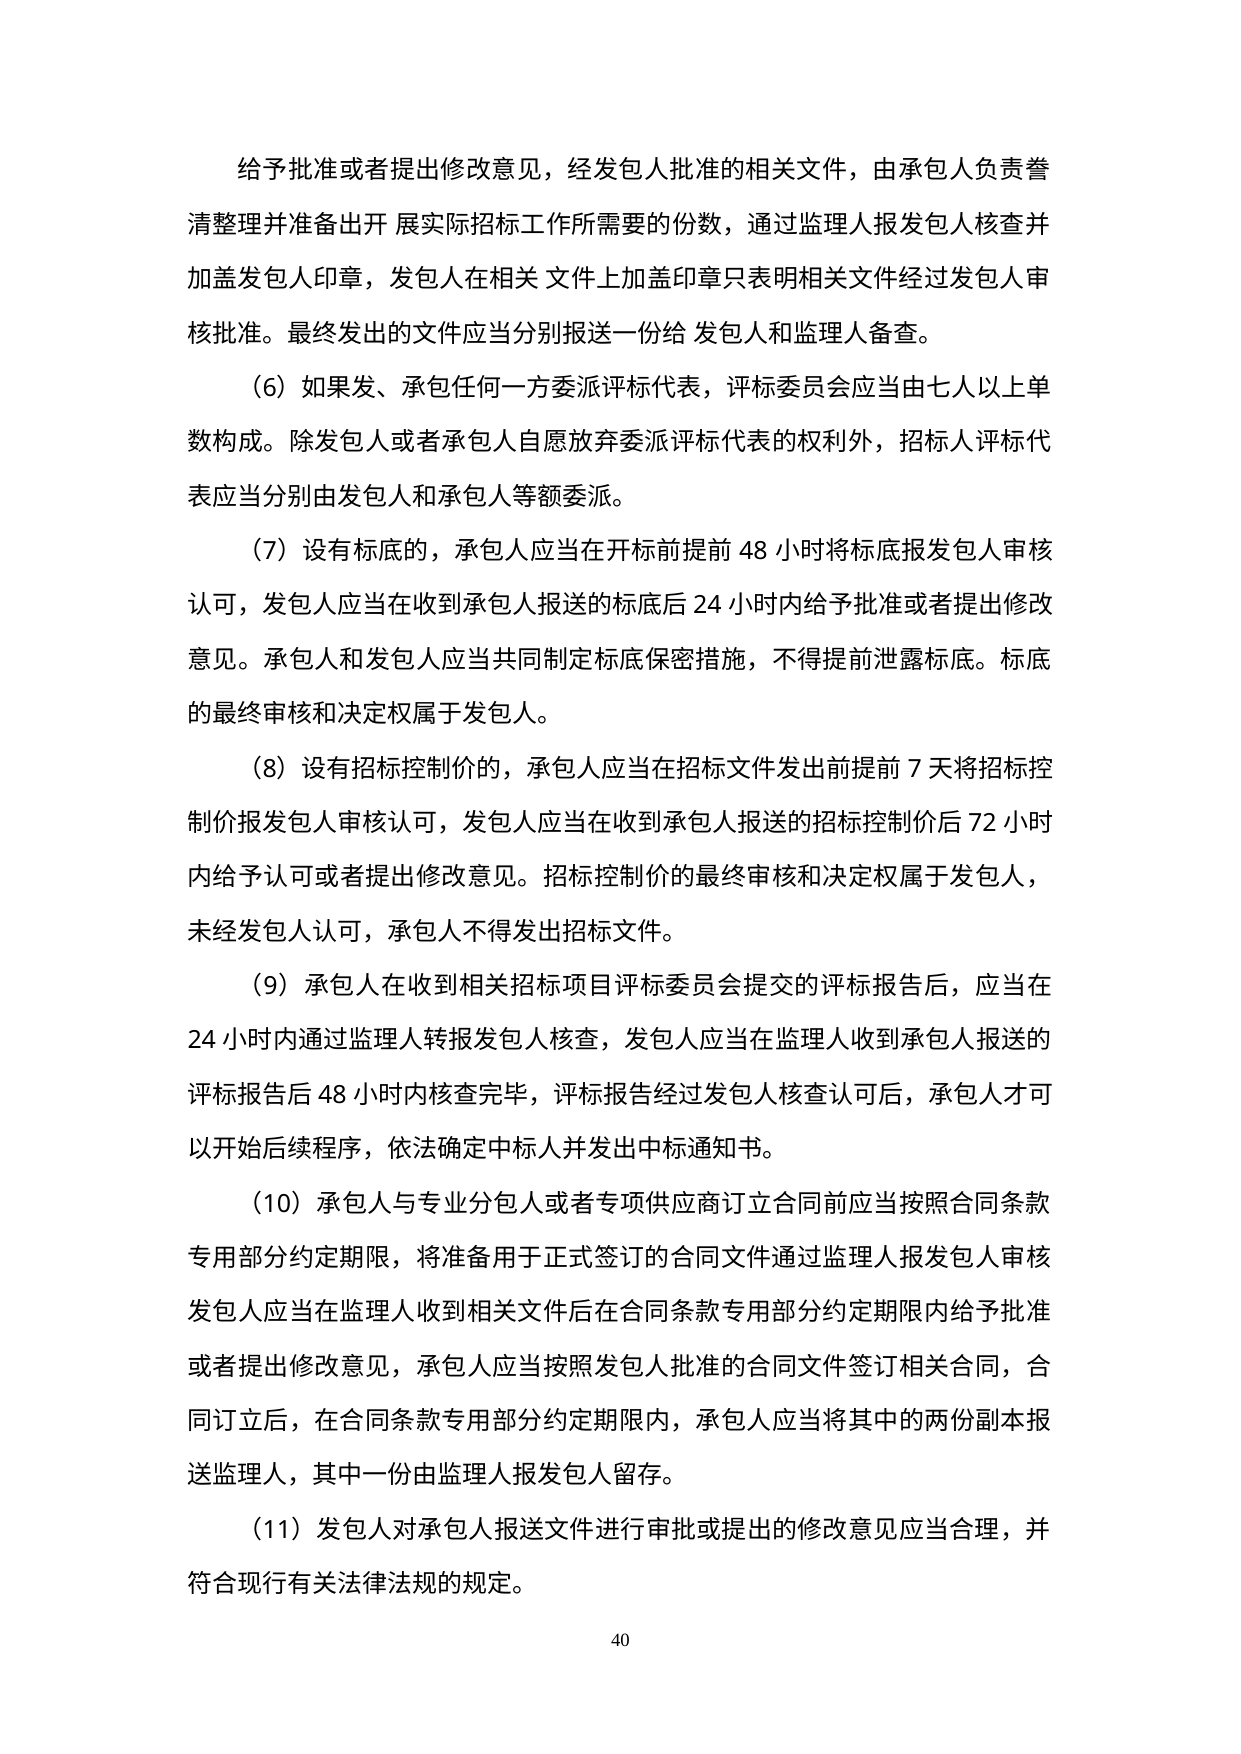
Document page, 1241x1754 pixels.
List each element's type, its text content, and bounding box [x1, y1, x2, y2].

text 给予批准或者提出修改意见，经发包人批准的相关文件，由承包人负责誊清整理并准备出开 展实际招标工作所需要的份数，通过监理人报发包人核查并加盖发包人印章，发包人在相关 文件上加盖印章只表明相关文件经过发包人审核批准。最终发出的文件应当分别报送一份给 发包人和监理人备查。 [187, 150, 1053, 349]
text （8）设有招标控制价的，承包人应当在招标文件发出前提前 7 天将招标控制价报发包人审核认可，发包人应当在收到承包人报送的招标控制价后 72 小时内给予认可或者提出修改意见。招标控制价的最终审核和决定权属于发包人，未经发包人认可，承包人不得发出招标文件。 [187, 748, 1053, 947]
text （11）发包人对承包人报送文件进行审批或提出的修改意见应当合理，并符合现行有关法律法规的规定。 [187, 1509, 1053, 1600]
text （10）承包人与专业分包人或者专项供应商订立合同前应当按照合同条款专用部分约定期限，将准备用于正式签订的合同文件通过监理人报发包人审核，发包人应当在监理人收到相关文件后在合同条款专用部分约定期限内给予批准或者提出修改意见，承包人应当按照发包人批准的合同文件签订相关合同，合同订立后，在合同条款专用部分约定期限内，承包人应当将其中的两份副本报送监理人，其中一份由监理人报发包人留存。 [187, 1183, 1053, 1491]
text （7）设有标底的，承包人应当在开标前提前 48 小时将标底报发包人审核认可，发包人应当在收到承包人报送的标底后 24 小时内给予批准或者提出修改意见。承包人和发包人应当共同制定标底保密措施，不得提前泄露标底。标底的最终审核和决定权属于发包人。 [187, 531, 1053, 730]
text （9）承包人在收到相关招标项目评标委员会提交的评标报告后，应当在 24 小时内通过监理人转报发包人核查，发包人应当在监理人收到承包人报送的评标报告后 48 小时内核查完毕，评标报告经过发包人核查认可后，承包人才可以开始后续程序，依法确定中标人并发出中标通知书。 [187, 966, 1053, 1165]
text （6）如果发、承包任何一方委派评标代表，评标委员会应当由七人以上单数构成。除发包人或者承包人自愿放弃委派评标代表的权利外，招标人评标代表应当分别由发包人和承包人等额委派。 [187, 367, 1053, 512]
